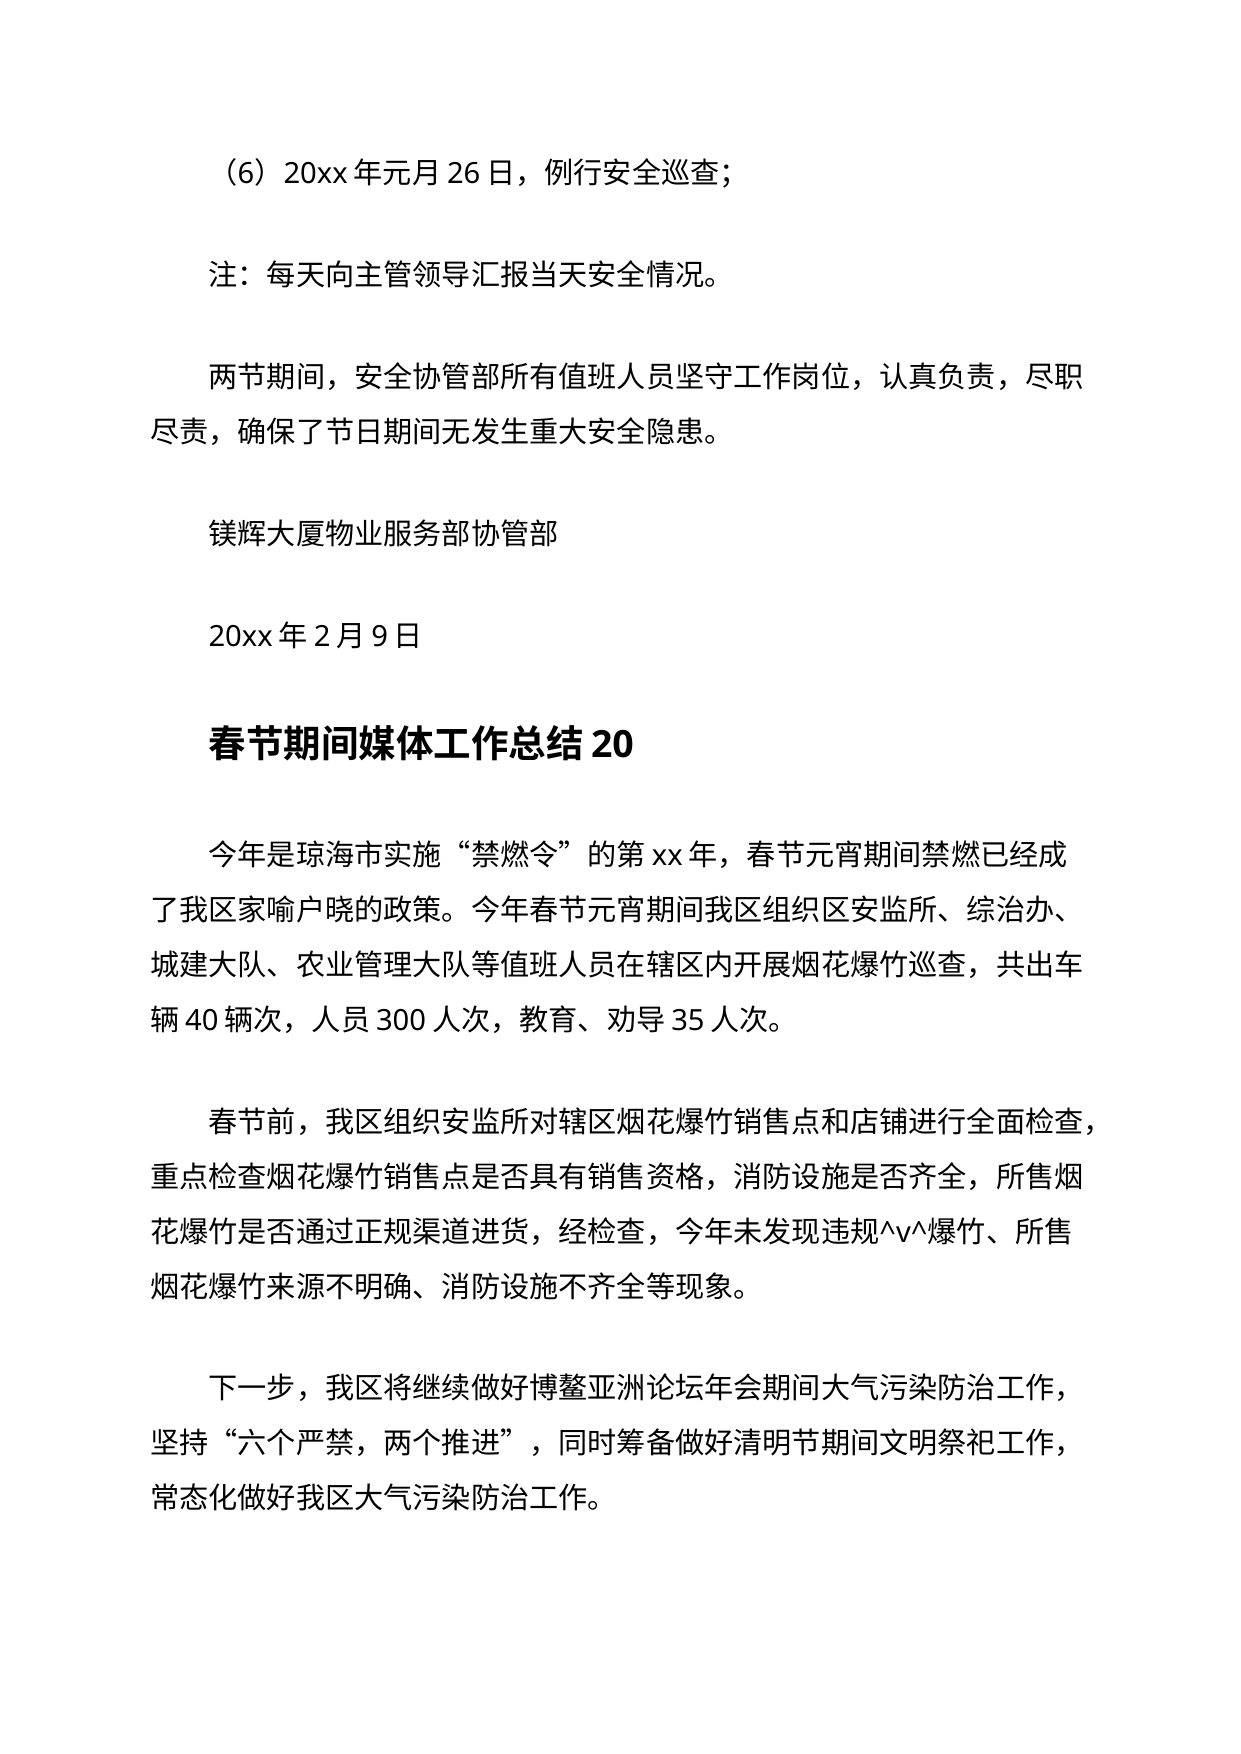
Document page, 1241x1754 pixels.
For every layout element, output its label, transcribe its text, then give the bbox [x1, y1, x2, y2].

text 春节前，我区组织安监所对辖区烟花爆竹销售点和店铺进行全面检查，重点检查烟花爆竹销售点是否具有销售资格，消防设施是否齐全，所售烟花爆竹是否通过正规渠道进货，经检查，今年未发现违规^v^爆竹、所售烟花爆竹来源不明确、消防设施不齐全等现象。 [150, 1098, 1090, 1306]
text 注：每天向主管领导汇报当天安全情况。 [150, 252, 1090, 294]
text 20xx年2月9日 [150, 612, 1090, 654]
text （6）20xx年元月26日，例行安全巡查； [150, 150, 1090, 192]
text 下一步，我区将继续做好博鳌亚洲论坛年会期间大气污染防治工作，坚持“六个严禁，两个推进”，同时筹备做好清明节期间文明祭祀工作，常态化做好我区大气污染防治工作。 [150, 1365, 1090, 1517]
text 春节期间媒体工作总结20 [150, 714, 1090, 769]
text 镁辉大厦物业服务部协管部 [150, 510, 1090, 553]
text 今年是琼海市实施“禁燃令”的第xx年，春节元宵期间禁燃已经成了我区家喻户晓的政策。今年春节元宵期间我区组织区安监所、综治办、城建大队、农业管理大队等值班人员在辖区内开展烟花爆竹巡查，共出车辆40辆次，人员300人次，教育、劝导35人次。 [150, 832, 1090, 1039]
text 两节期间，安全协管部所有值班人员坚守工作岗位，认真负责，尽职尽责，确保了节日期间无发生重大安全隐患。 [150, 354, 1090, 451]
